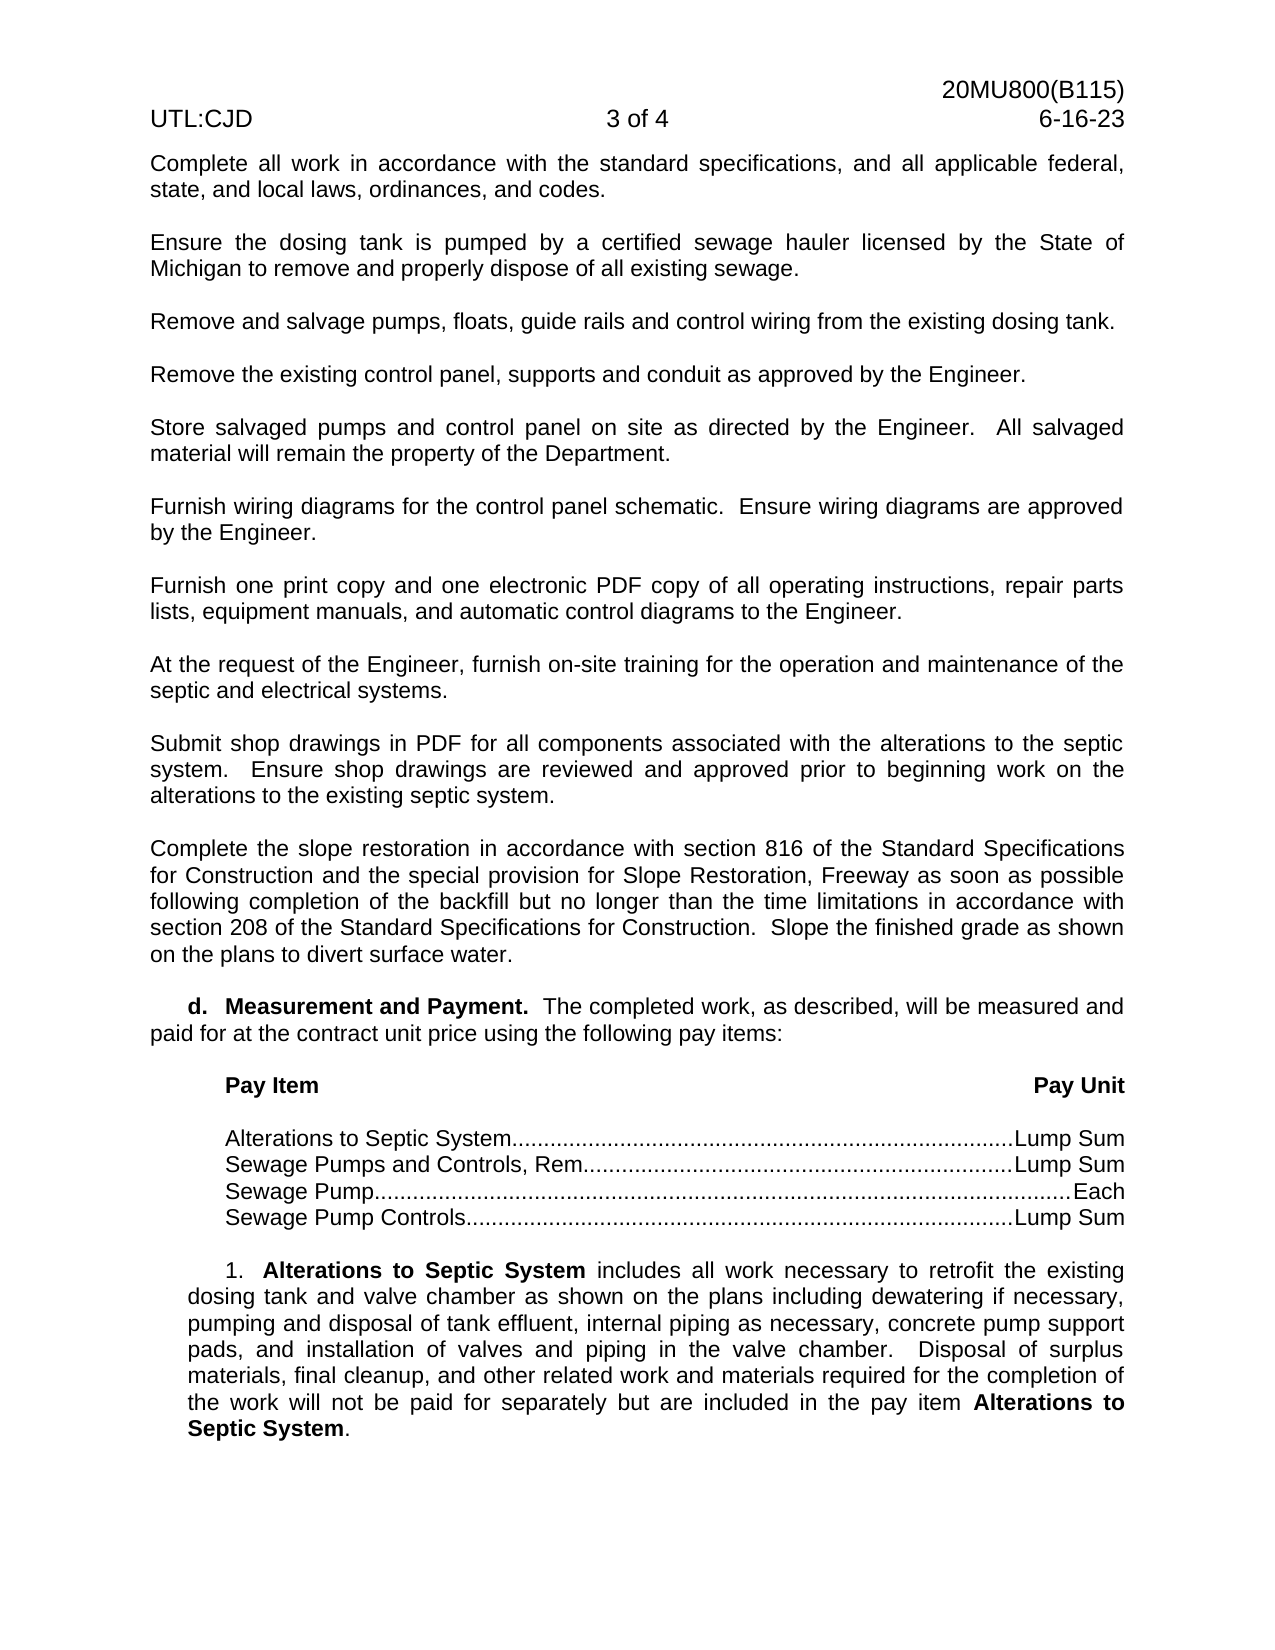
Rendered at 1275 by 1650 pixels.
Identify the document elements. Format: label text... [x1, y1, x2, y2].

text Pay Item Pay Unit [225, 1072, 1125, 1099]
text Remove the existing control panel, supports and conduit as approved by the Engineer. [150, 361, 1125, 387]
text Sewage Pump Each [225, 1178, 1125, 1204]
text Alterations to Septic System Lump Sum [225, 1125, 1125, 1151]
text Sewage Pumps and Controls, Rem Lump Sum [225, 1151, 1125, 1178]
text Ensure the dosing tank is pumped by a certified sewage hauler licensed by the State of Michigan to remove and properly dispose of all existing sewage. [150, 229, 1125, 282]
text d. Measurement and Payment. The completed work, as described, will be measured and paid for at the contract unit price using the following pay items: [150, 993, 1125, 1046]
text Remove and salvage pumps, floats, guide rails and control wiring from the existing dosing tank. [150, 308, 1125, 334]
text Furnish one print copy and one electronic PDF copy of all operating instructions, repair parts lists, equipment manuals, and automatic control diagrams to the Engineer. [150, 572, 1125, 624]
text At the request of the Engineer, furnish on-site training for the operation and maintenance of the septic and electrical systems. [150, 651, 1125, 703]
text 1. Alterations to Septic System includes all work necessary to retrofit the existing dosing tank and valve chamber as shown on the plans including dewatering if necessary, pumping and disposal of tank effluent, internal piping as necessary, concrete pump support pads, and installation of valves and piping in the valve chamber. Disposal of surplus materials, final cleanup, and other related work and materials required for the completion of the work will not be paid for separately but are included in the pay item Alterations to Septic System. [187, 1257, 1125, 1441]
text Complete the slope restoration in accordance with section 816 of the Standard Specifications for Construction and the special provision for Slope Restoration, Freeway as soon as possible following completion of the backfill but no longer than the time limitations in accordance with section 208 of the Standard Specifications for Construction. Slope the finished grade as shown on the plans to divert surface water. [150, 835, 1125, 967]
text Store salvaged pumps and control panel on site as directed by the Engineer. All salvaged material will remain the property of the Department. [150, 413, 1125, 466]
text Submit shop drawings in PDF for all components associated with the alterations to the septic system. Ensure shop drawings are reviewed and approved prior to beginning work on the alterations to the existing septic system. [150, 730, 1125, 809]
text Complete all work in accordance with the standard specifications, and all applicable federal, state, and local laws, ordinances, and codes. [150, 150, 1125, 203]
text Sewage Pump Controls Lump Sum [225, 1204, 1125, 1231]
text Furnish wiring diagrams for the control panel schematic. Ensure wiring diagrams are approved by the Engineer. [150, 493, 1125, 545]
